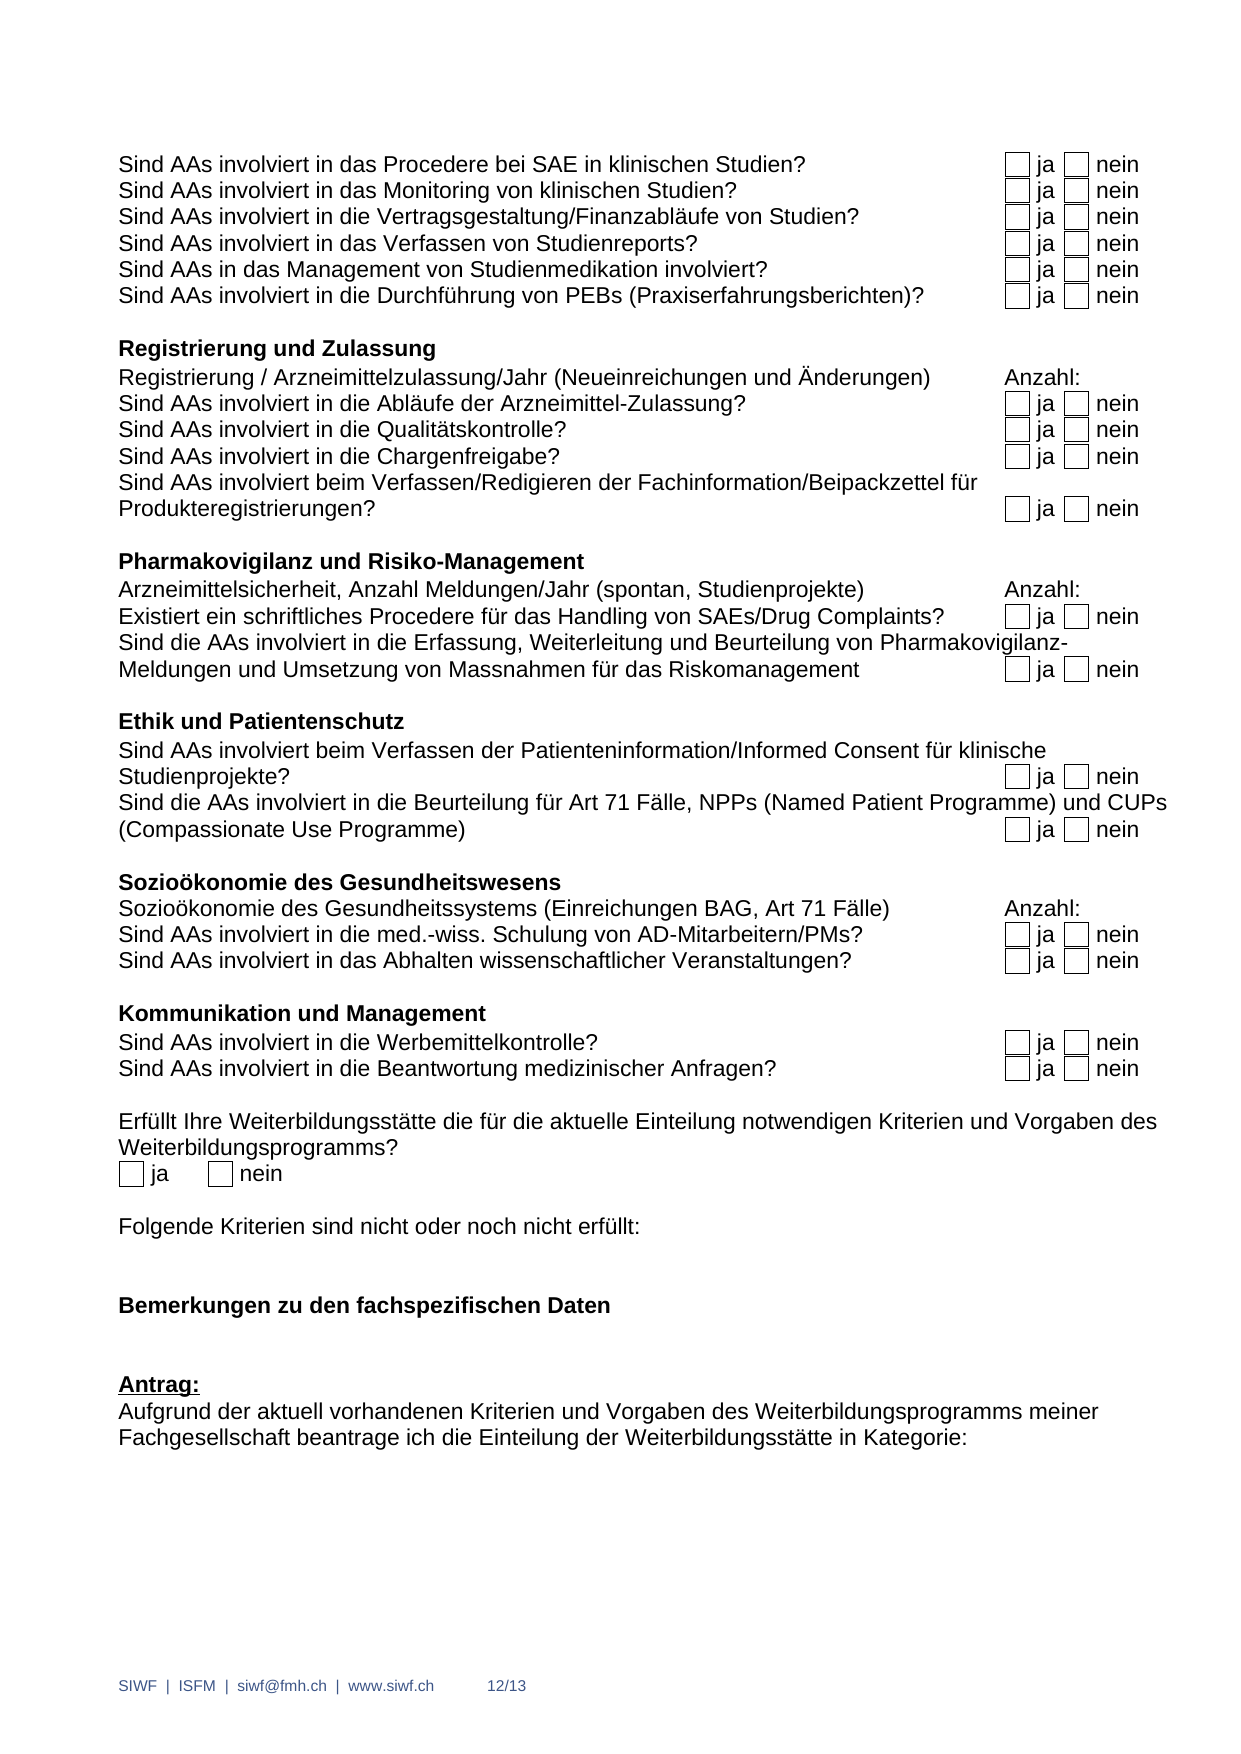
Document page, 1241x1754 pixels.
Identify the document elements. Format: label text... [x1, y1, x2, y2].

text Sind AAs involviert beim Verfassen der Patienteninformation/Informed Consent für klinische Studienprojekte? ja nein [118, 737, 1170, 789]
text Arzneimittelsicherheit, Anzahl Meldungen/Jahr (spontan, Studienprojekte) Anzahl: [118, 576, 1170, 603]
text Registrierung / Arzneimittelzulassung/Jahr (Neueinreichungen und Änderungen) Anzahl: [118, 363, 1170, 390]
text Sind AAs involviert in die Werbemittelkontrolle? ja nein [118, 1029, 1170, 1055]
text Folgende Kriterien sind nicht oder noch nicht erfüllt: [118, 1213, 1203, 1239]
text Existiert ein schriftliches Procedere für das Handling von SAEs/Drug Complaints? ja nein [118, 603, 1170, 629]
text Erfüllt Ihre Weiterbildungsstätte die für die aktuelle Einteilung notwendigen Kriterien und Vorgaben des Weiterbildungsprogramms? [118, 1108, 1203, 1160]
text Bemerkungen zu den fachspezifischen Daten [118, 1292, 1203, 1318]
text Sind AAs involviert in die Abläufe der Arzneimittel-Zulassung? ja nein [118, 390, 1170, 416]
text Aufgrund der aktuell vorhandenen Kriterien und Vorgaben des Weiterbildungsprogramms meiner Fachgesellschaft beantrage ich die Einteilung der Weiterbildungsstätte in Kategorie: [118, 1398, 1152, 1450]
text Sind AAs in das Management von Studienmedikation involviert? ja nein [118, 256, 1170, 282]
text Sind AAs involviert in das Monitoring von klinischen Studien? ja nein [118, 177, 1170, 203]
text Sind AAs involviert in die Beantwortung medizinischer Anfragen? ja nein [118, 1055, 1170, 1081]
text Sind AAs involviert beim Verfassen/Redigieren der Fachinformation/Beipackzettel für Produkteregistrierungen? ja nein [118, 469, 1170, 522]
text Sind AAs involviert in die Qualitätskontrolle? ja nein [118, 416, 1170, 443]
text Sind AAs involviert in die med.-wiss. Schulung von AD-Mitarbeitern/PMs? ja nein [118, 921, 1170, 947]
text Sind AAs involviert in das Abhalten wissenschaftlicher Veranstaltungen? ja nein [118, 947, 1170, 974]
text Sozioökonomie des Gesundheitssystems (Einreichungen BAG, Art 71 Fälle) Anzahl: [118, 895, 1170, 921]
text Antrag: [118, 1371, 1182, 1398]
text Sind die AAs involviert in die Beurteilung für Art 71 Fälle, NPPs (Named Patient Programme) und CUPs (Compassionate Use Programme) ja nein [118, 789, 1170, 842]
text Pharmakovigilanz und Risiko-Management [118, 548, 1152, 574]
text Sind AAs involviert in die Chargenfreigabe? ja nein [118, 443, 1170, 469]
text Sind AAs involviert in die Vertragsgestaltung/Finanzabläufe von Studien? ja nein [118, 203, 1170, 230]
text Sind die AAs involviert in die Erfassung, Weiterleitung und Beurteilung von Pharmakovigilanz-Meldungen und Umsetzung von Massnahmen für das Riskomanagement ja nein [118, 629, 1170, 682]
text Sozioökonomie des Gesundheitswesens [118, 868, 1203, 895]
text Sind AAs involviert in das Procedere bei SAE in klinischen Studien? ja nein [118, 151, 1170, 177]
text Registrierung und Zulassung [118, 335, 1152, 361]
text Kommunikation und Management [118, 1000, 1152, 1027]
text Sind AAs involviert in das Verfassen von Studienreports? ja nein [118, 230, 1170, 256]
text Ethik und Patientenschutz [118, 708, 1152, 734]
text Sind AAs involviert in die Durchführung von PEBs (Praxiserfahrungsberichten)? ja nein [118, 282, 1170, 309]
text ja nein [118, 1160, 1203, 1187]
